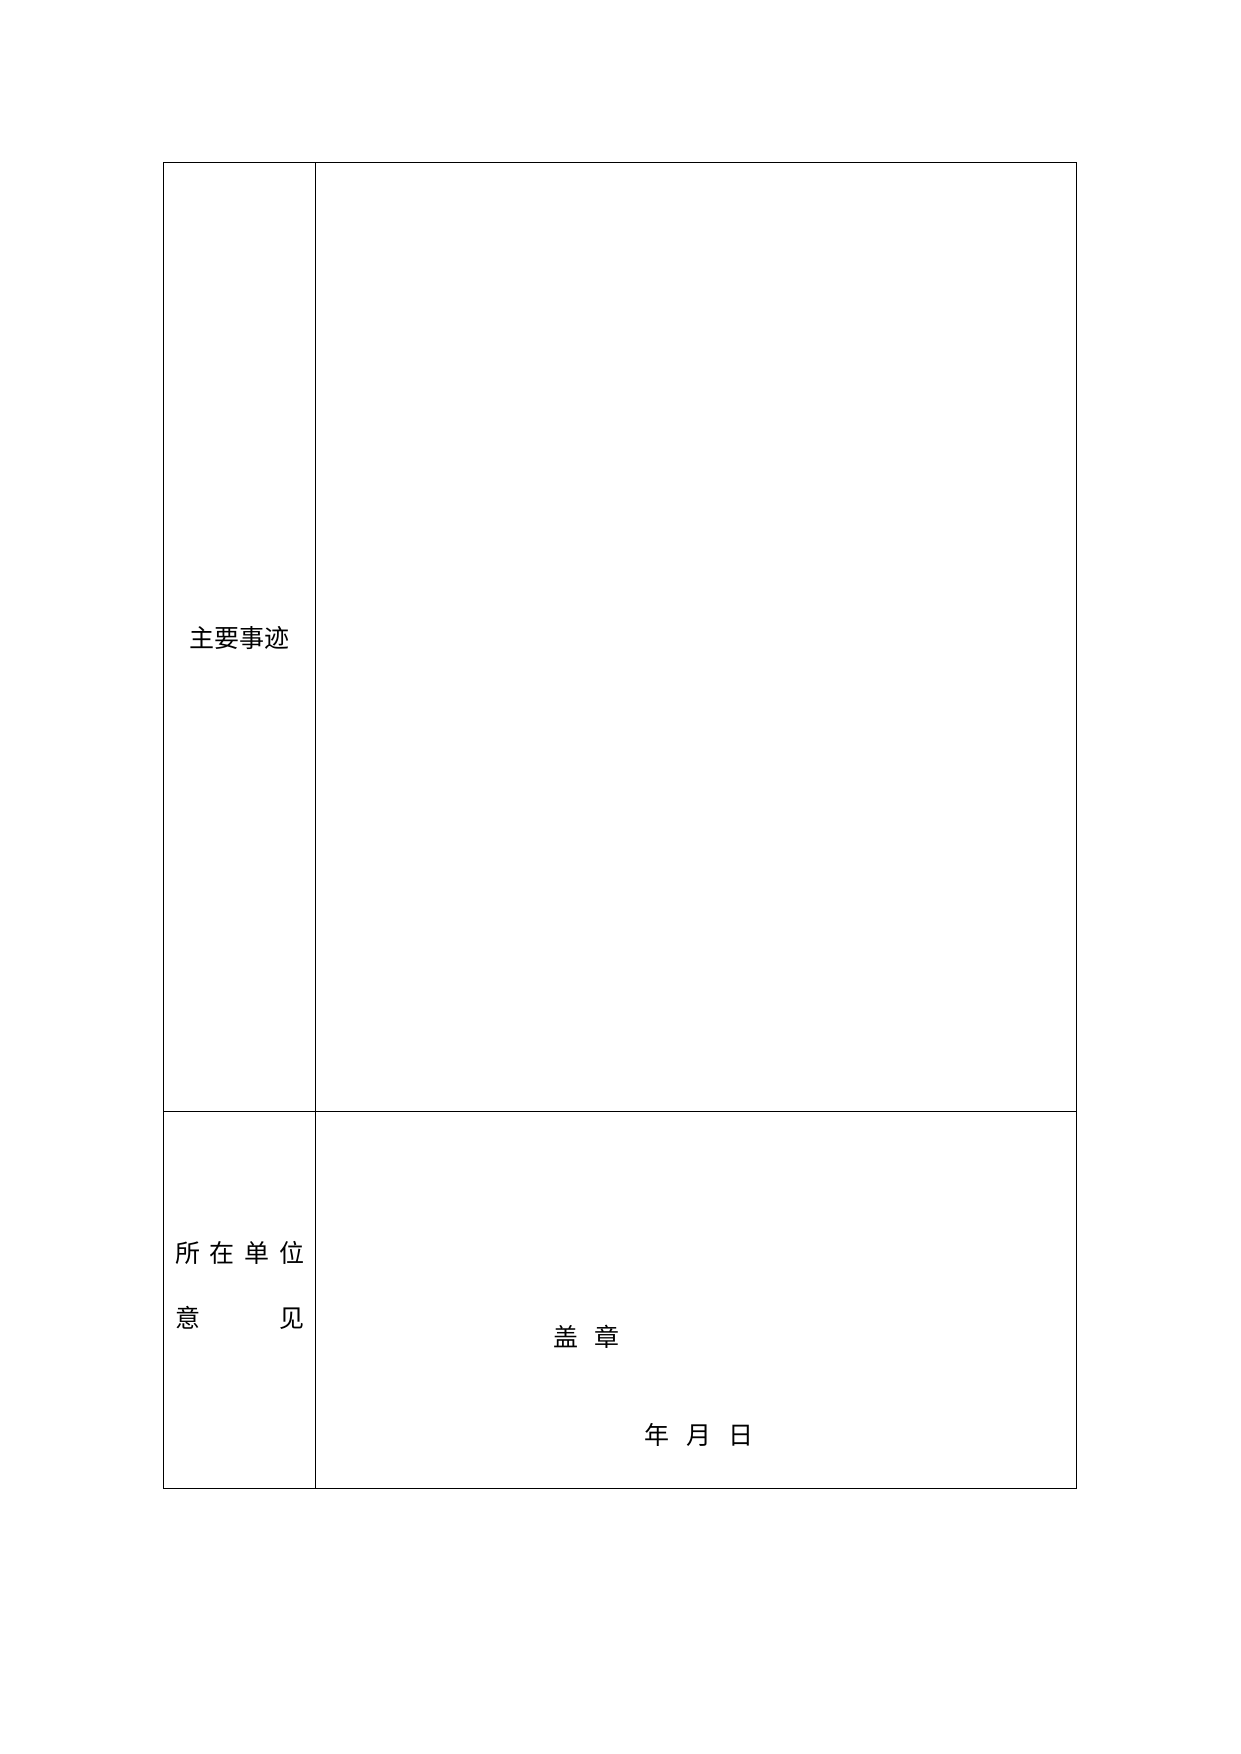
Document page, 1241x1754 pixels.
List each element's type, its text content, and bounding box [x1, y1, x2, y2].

table_cell 所在单位 意见 [164, 1112, 315, 1488]
table_cell 主要事迹 [164, 163, 315, 1111]
table_cell [316, 163, 1076, 1111]
table_cell 盖 章 年 月 日 [316, 1112, 1076, 1488]
